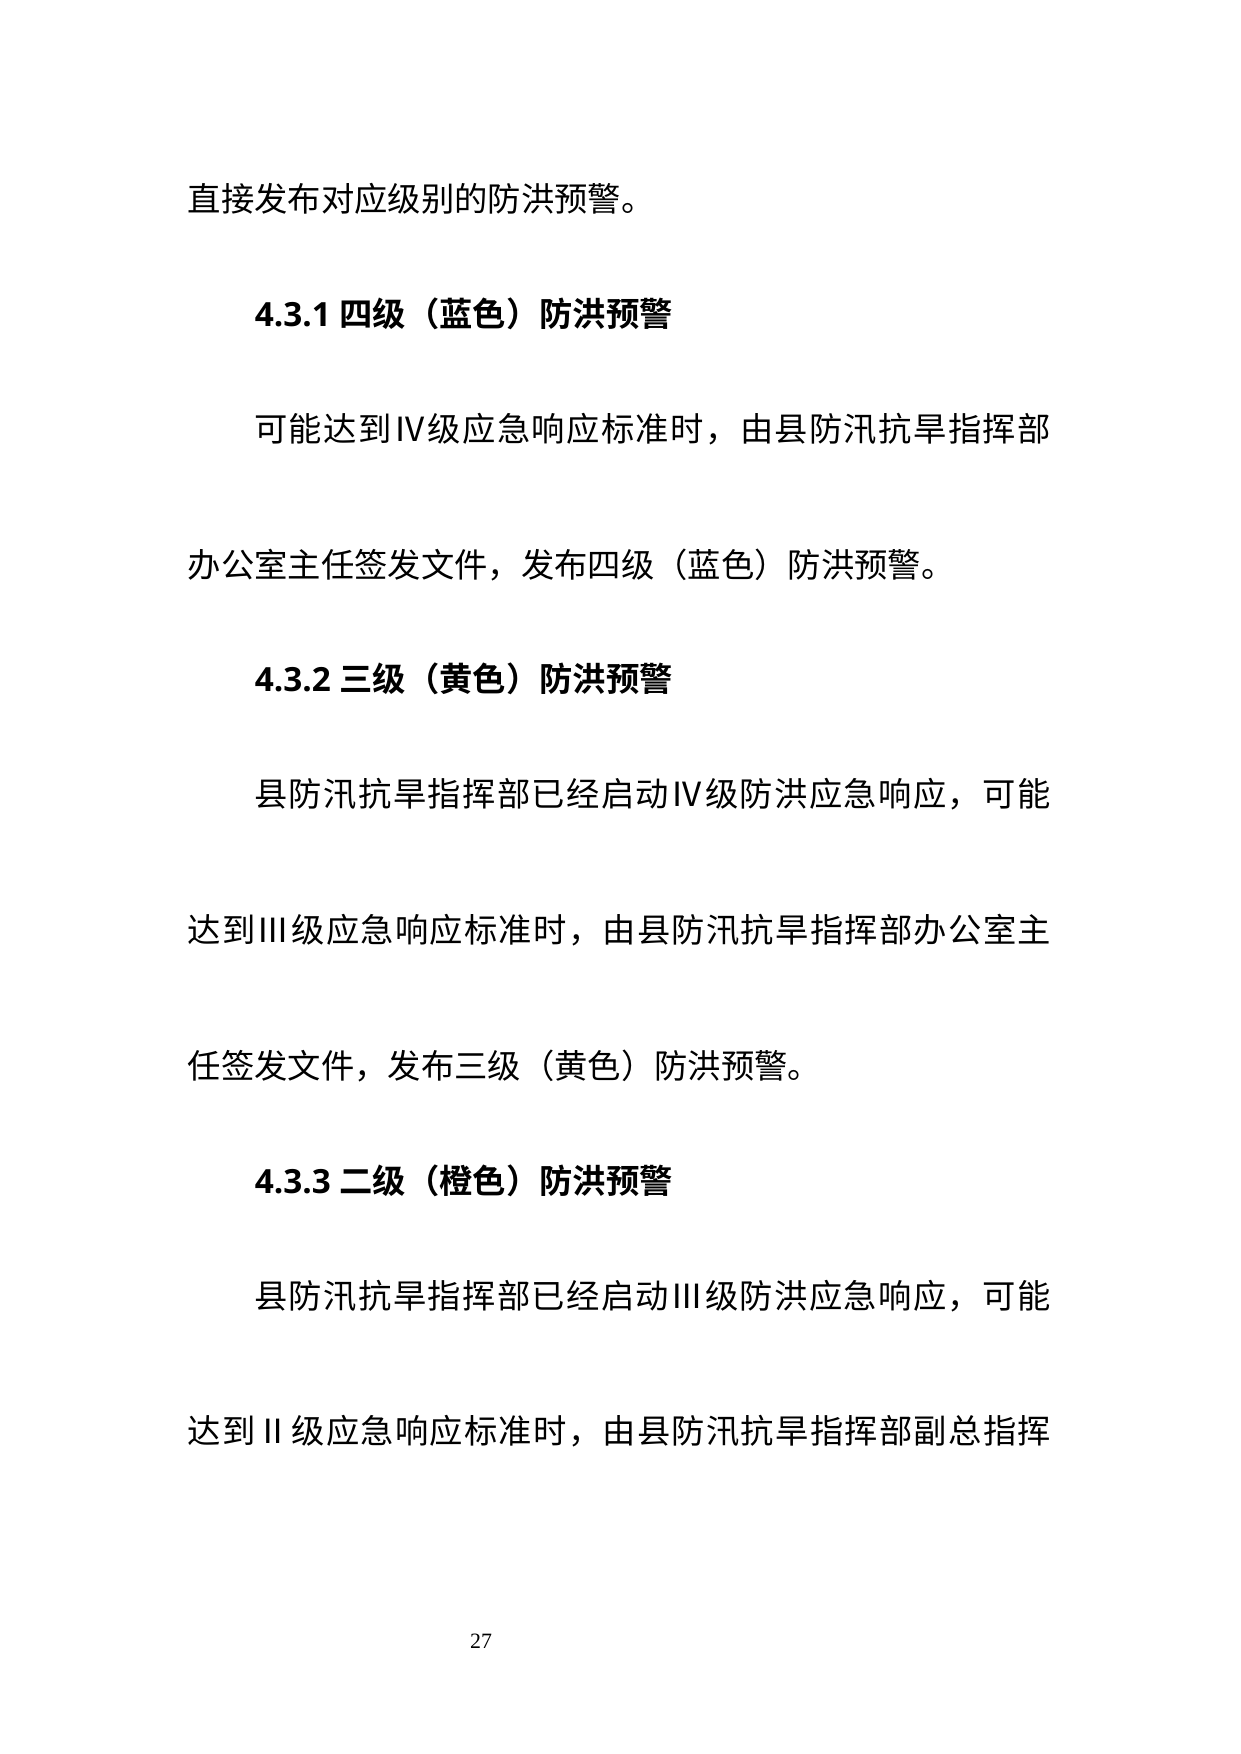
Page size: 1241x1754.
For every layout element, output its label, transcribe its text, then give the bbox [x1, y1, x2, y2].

list 县防汛抗旱指挥部已经启动Ⅳ级防洪应急响应，可能达到Ⅲ级应急响应标准时，由县防汛抗旱指挥部办公室主任签发文件，发布三级（黄色）防洪预警。 [187, 747, 1053, 1109]
list 可能达到Ⅳ级应急响应标准时，由县防汛抗旱指挥部办公室主任签发文件，发布四级（蓝色）防洪预警。 [187, 381, 1053, 608]
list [187, 1248, 1053, 1475]
subtitle 4.3.3 二级（橙色）防洪预警 [187, 1133, 1053, 1224]
subtitle 4.3.1 四级（蓝色）防洪预警 [187, 267, 1053, 357]
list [187, 152, 1053, 243]
subtitle 4.3.2 三级（黄色）防洪预警 [187, 632, 1053, 723]
